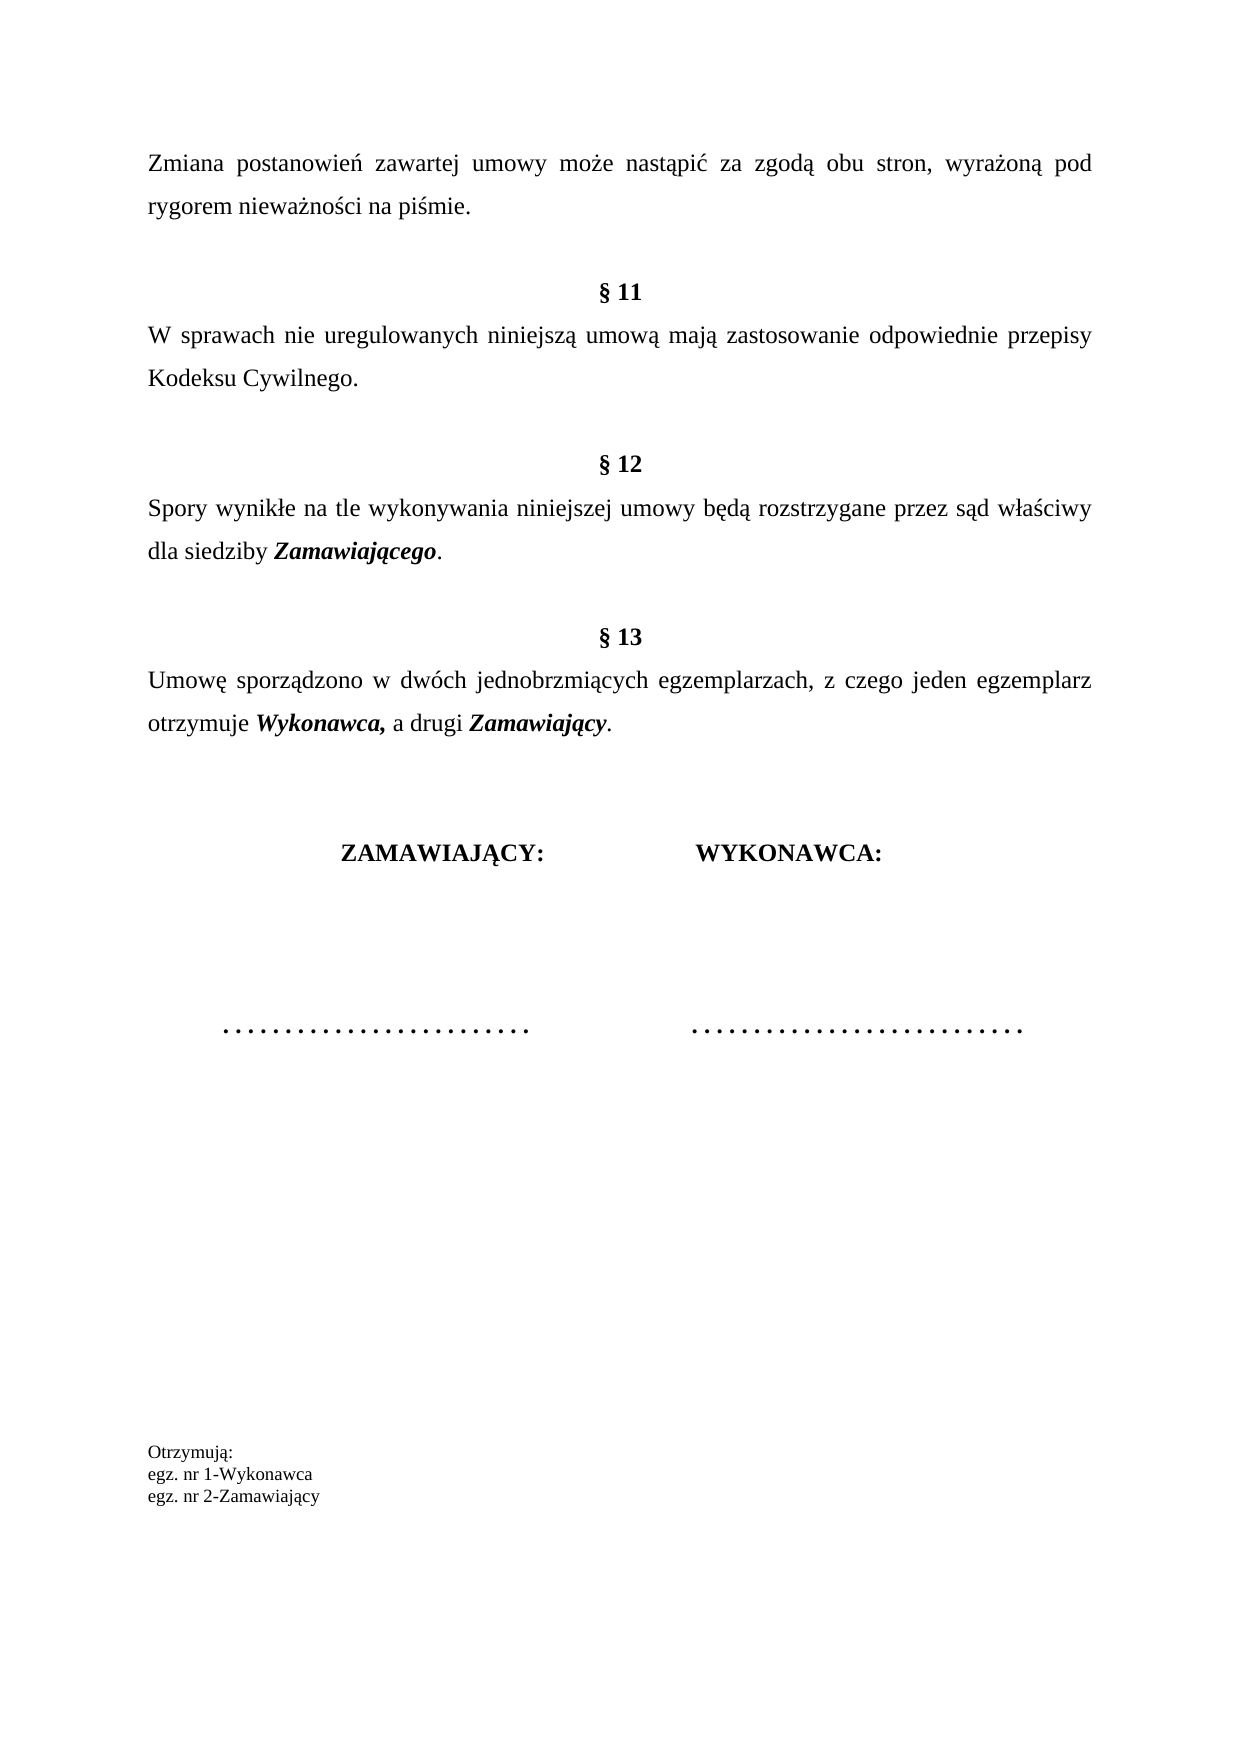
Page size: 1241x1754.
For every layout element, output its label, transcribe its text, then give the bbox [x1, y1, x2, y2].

text W sprawach nie uregulowanych niniejszą umową mają zastosowanie odpowiednie przepisy Kodeksu Cywilnego. [148, 320, 1093, 392]
text egz. nr 2-Zamawiający [148, 1484, 1093, 1506]
text Zmiana postanowień zawartej umowy może nastąpić za zgodą obu stron, wyrażoną pod rygorem nieważności na piśmie. [148, 148, 1093, 219]
text ZAMAWIAJĄCY: WYKONAWCA: [148, 838, 1093, 866]
text egz. nr 1-Wykonawca [148, 1463, 1093, 1484]
text § 11 [148, 277, 1093, 306]
text § 12 [148, 449, 1093, 478]
text . . . . . . . . . . . . . . . . . . . . . . . . . . . . . . . . . . . . . . . . . . . . . . . . . . . . [148, 1010, 1093, 1039]
text Otrzymują: [148, 1441, 1093, 1463]
text § 13 [148, 622, 1093, 651]
text Spory wynikłe na tle wykonywania niniejszej umowy będą rozstrzygane przez sąd właściwy dla siedziby Zamawiającego. [148, 493, 1093, 564]
text Umowę sporządzono w dwóch jednobrzmiących egzemplarzach, z czego jeden egzemplarz otrzymuje Wykonawca, a drugi Zamawiający. [148, 665, 1093, 737]
